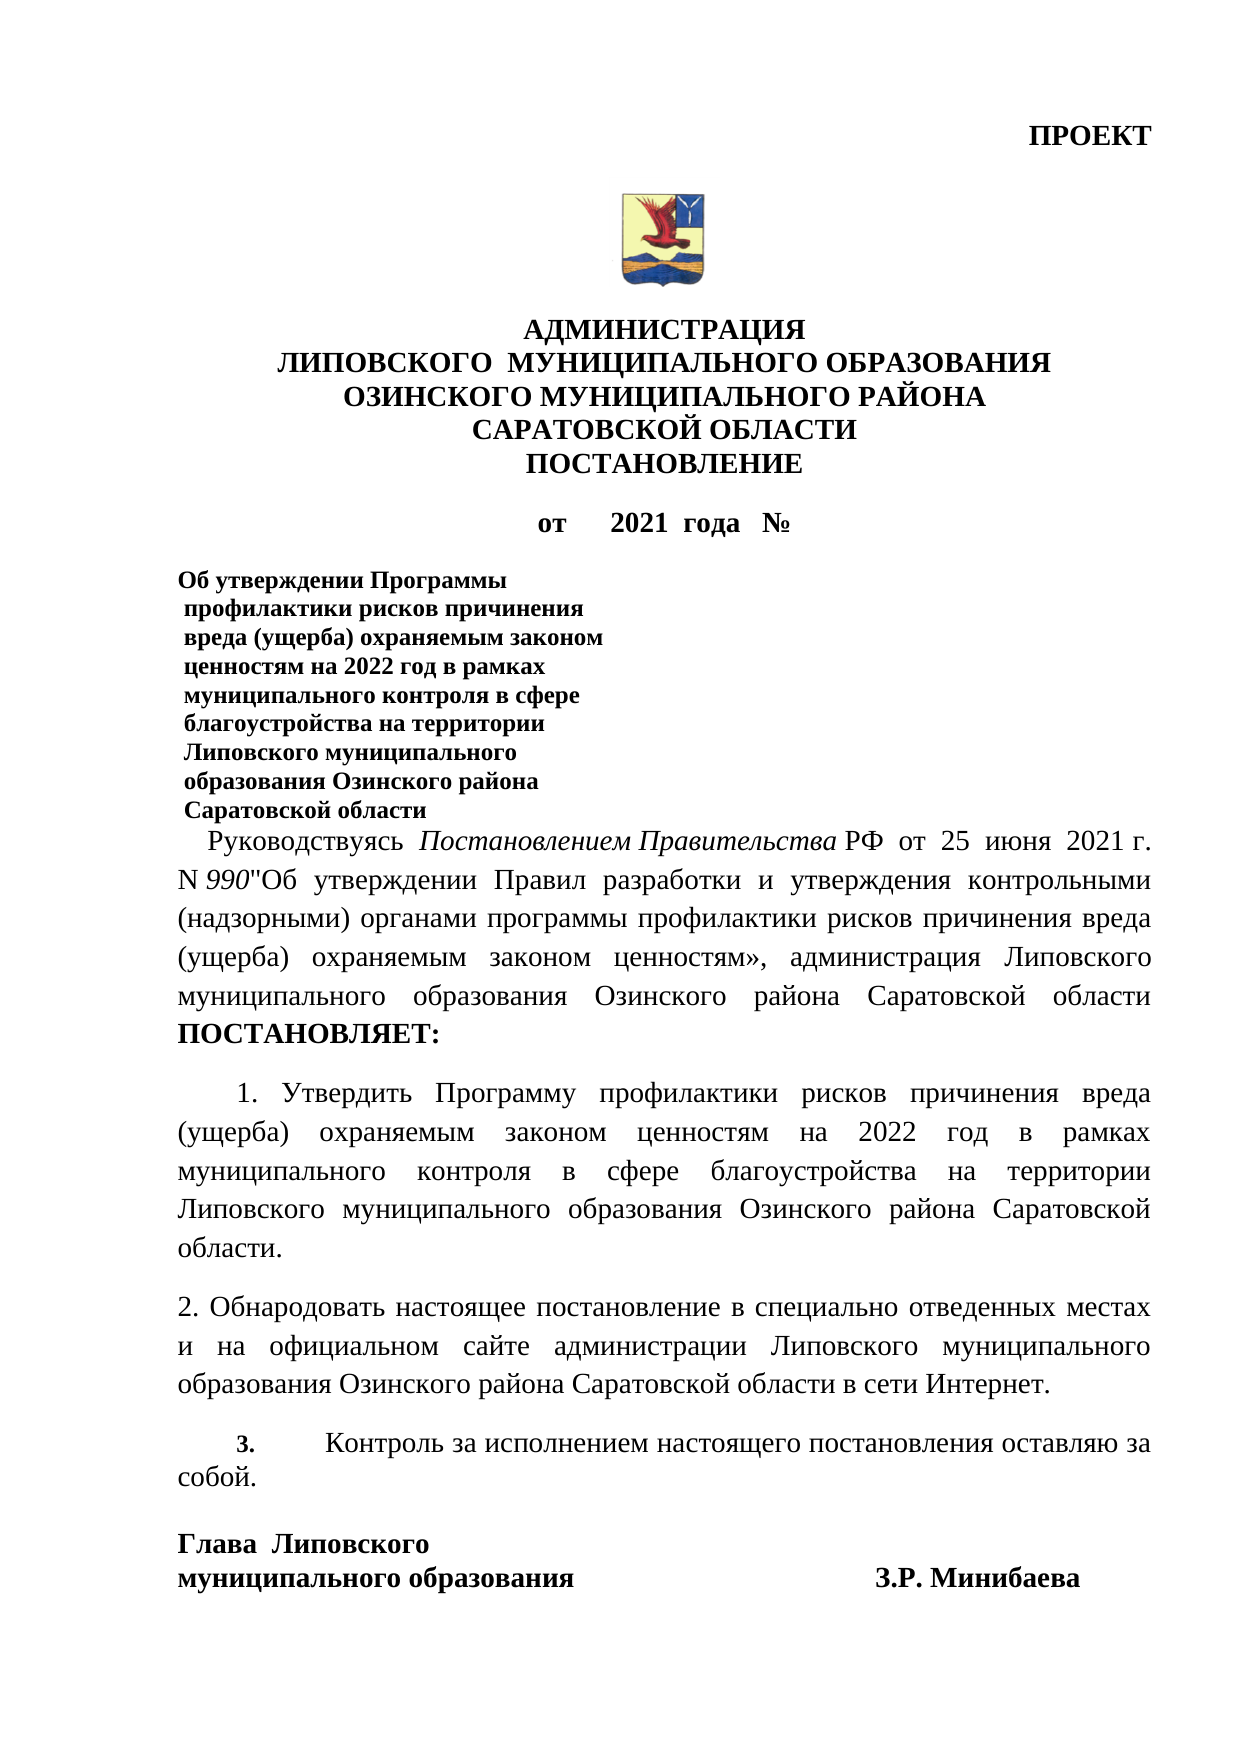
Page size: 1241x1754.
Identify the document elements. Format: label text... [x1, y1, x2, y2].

text ЛИПОВСКОГО МУНИЦИПАЛЬНОГО ОБРАЗОВАНИЯ [177, 345, 1152, 379]
text Руководствуясь Постановлением Правительства РФ от 25 июня 2021 г. N 990"Об утверждении Правил разработки и утверждения контрольными (надзорными) органами программы профилактики рисков причинения вреда (ущерба) охраняемым законом ценностям», администрация Липовского муниципального образования Озинского района Саратовской области ПОСТАНОВЛЯЕТ: [177, 934, 1152, 1050]
text Руководствуясь Постановлением Правительства РФ от 25 июня 2021 г. N 990"Об утверждении Правил разработки и утверждения контрольными (надзорными) органами программы профилактики рисков причинения вреда (ущерба) охраняемым законом ценностям», администрация Липовского муниципального образования Озинского района Саратовской области ПОСТАНОВЛЯЕТ: [177, 823, 1152, 862]
list Контроль за исполнением настоящего постановления оставляю за собой. [177, 1426, 1152, 1493]
text САРАТОВСКОЙ ОБЛАСТИ [177, 412, 1152, 446]
text ПОСТАНОВЛЕНИЕ [177, 446, 1152, 479]
text муниципального образования З.Р. Минибаева [177, 1560, 1152, 1593]
text образования Озинского района [177, 766, 1152, 795]
text Саратовской области [177, 795, 1152, 823]
text АДМИНИСТРАЦИЯ [177, 312, 1152, 345]
text Глава Липовского [177, 1526, 1152, 1560]
text 2. Обнародовать настоящее постановление в специально отведенных местах и на официальном сайте администрации Липовского муниципального образования Озинского района Саратовской области в сети Интернет. [177, 1289, 1152, 1400]
text 1. Утвердить Программу профилактики рисков причинения вреда (ущерба) охраняемым законом ценностям на 2022 год в рамках муниципального контроля в сфере благоустройства на территории Липовского муниципального образования Озинского района Саратовской области. [177, 1076, 1152, 1263]
text ПРОЕКТ [177, 118, 1152, 152]
picture [609, 177, 720, 287]
text благоустройства на территории [177, 708, 1152, 737]
text Липовского муниципального [177, 737, 1152, 766]
text ценностям на 2022 год в рамках [177, 651, 1152, 680]
text вреда (ущерба) охраняемым законом [177, 622, 1152, 651]
text от 2021 года № [177, 505, 1152, 539]
text ОЗИНСКОГО МУНИЦИПАЛЬНОГО РАЙОНА [177, 379, 1152, 412]
text Об утверждении Программы [177, 565, 1152, 593]
text профилактики рисков причинения [177, 593, 1152, 622]
text муниципального контроля в сфере [177, 680, 1152, 708]
